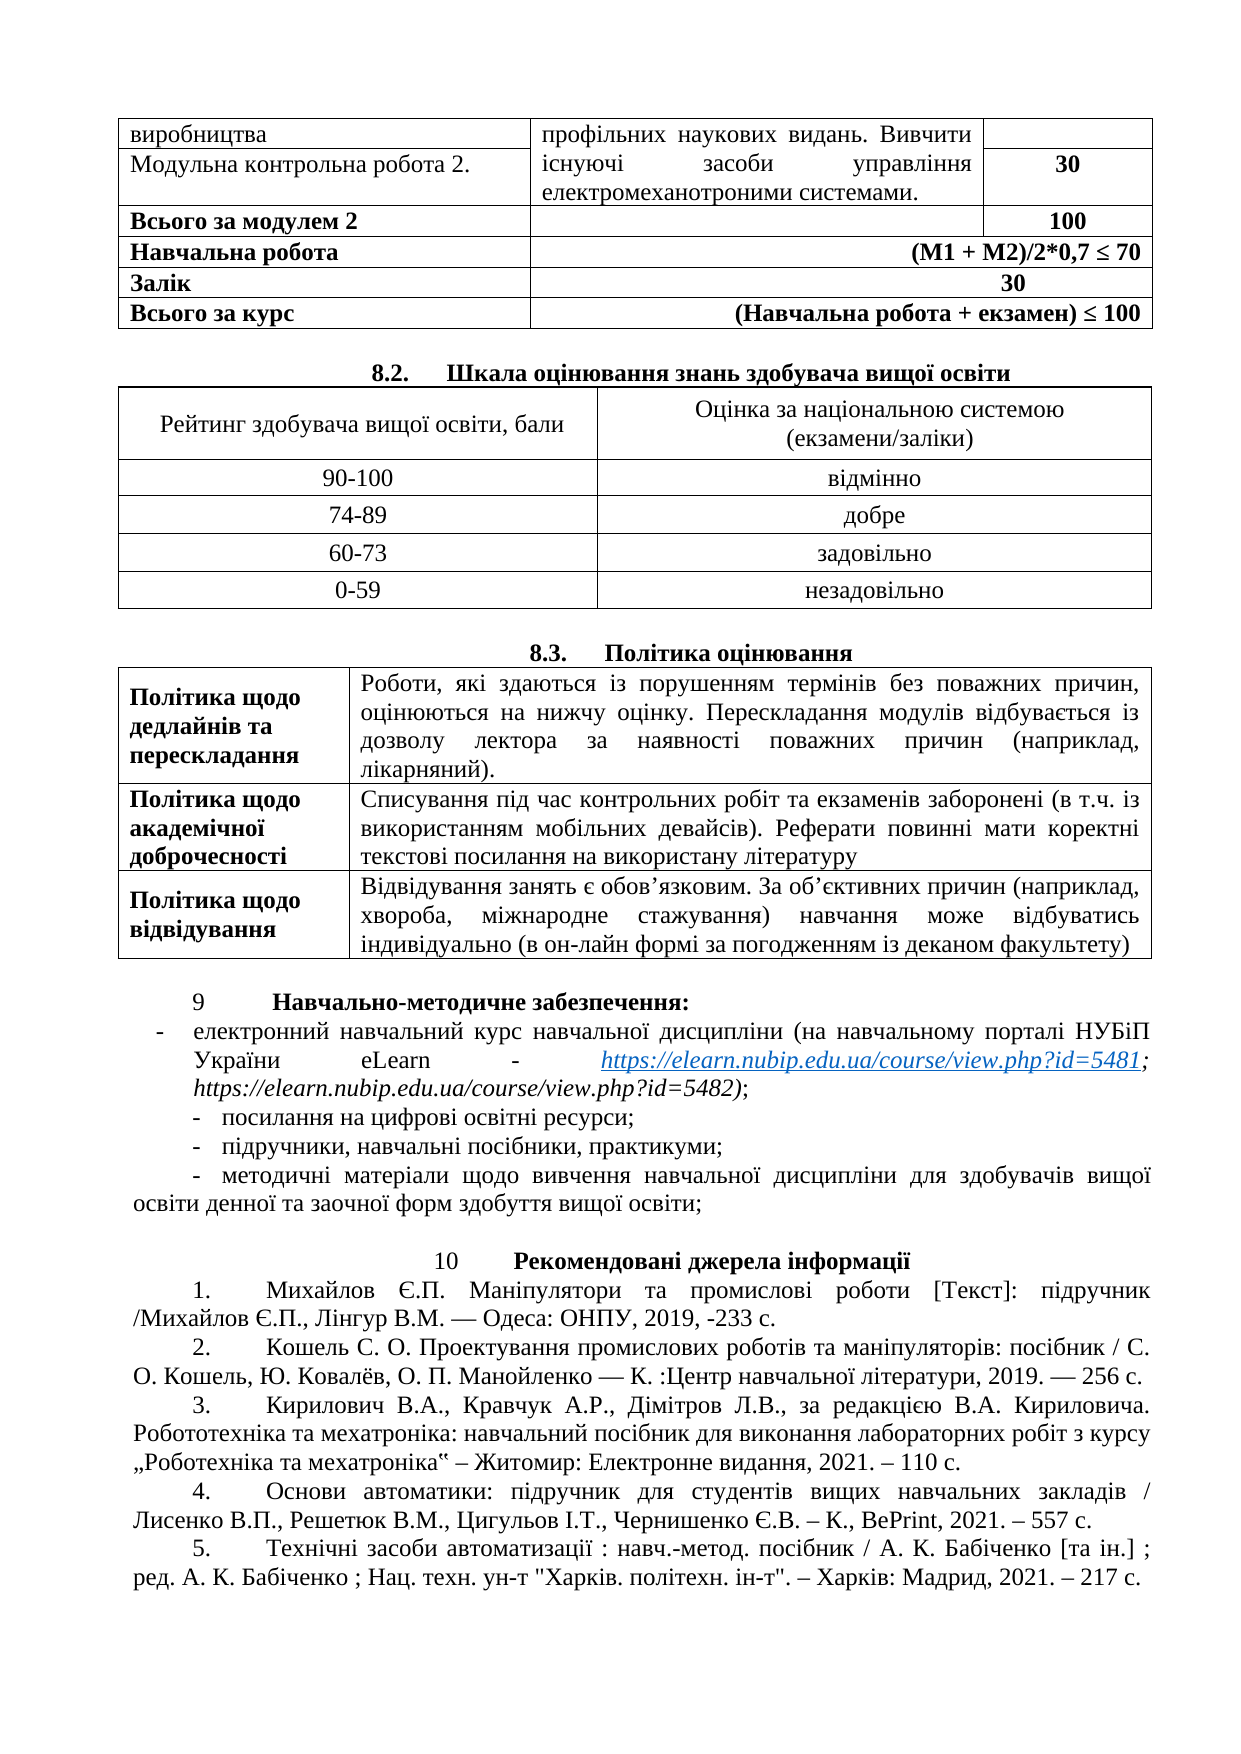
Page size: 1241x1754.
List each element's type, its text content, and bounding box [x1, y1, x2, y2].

list підручники, навчальні посібники, практикуми; [133, 1131, 1152, 1160]
list Шкала оцінювання знань здобувача вищої освіти [231, 358, 1152, 386]
table_header Рейтинг здобувача вищої освіти, бали [119, 388, 597, 459]
table_cell Списування під час контрольних робіт та екзаменів заборонені (в т.ч. із використанням мобільних девайсів). Реферати повинні мати коректні текстові посилання на використану літературу [350, 784, 1151, 870]
table_cell незадовільно [598, 572, 1151, 608]
title 3. Кирилович В.А., Кравчук А.Р., Дімітров Л.В., за редакцією В.А. Кириловича. Робототехніка та мехатроніка: навчальний посібник для виконання лабораторних робіт з курсу „Роботехніка та мехатроніка‟ – Житомир: Електронне видання, 2021. – 110 с. [133, 1390, 1152, 1476]
table_cell 10 [984, 119, 1152, 148]
subtitle Навчально-методичне забезпечення: [118, 987, 1152, 1016]
list електронний навчальний курс навчальної дисципліни (на навчальному порталі НУБіП України eLearn - https://elearn.nubip.edu.ua/course/view.php?id=5481; https://elearn.nubip.edu.ua/course/view.php?id=5482); [156, 1016, 1152, 1102]
list методичні матеріали щодо вивчення навчальної дисципліни для здобувачів вищої освіти денної та заочної форм здобуття вищої освіти; [133, 1160, 1152, 1217]
table_cell 74-89 [119, 496, 597, 533]
list посилання на цифрові освітні ресурси; [133, 1102, 1152, 1131]
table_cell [119, 119, 530, 148]
title 5. Технічні засоби автоматизації : навч.-метод. посібник / А. К. Бабіченко [та ін.] ; ред. А. К. Бабіченко ; Нац. техн. ун-т "Харків. політехн. ін-т". – Харків: Мадрид, 2021. – 217 с. [133, 1533, 1152, 1591]
table_cell 90-100 [119, 460, 597, 495]
table_cell 60-73 [119, 534, 597, 571]
table_cell добре [598, 496, 1151, 533]
table_cell 30 [984, 149, 1152, 205]
table_cell Всього за модулем 2 [119, 206, 530, 236]
subtitle Рекомендовані джерела інформації [118, 1246, 1152, 1275]
table_cell задовільно [598, 534, 1151, 571]
table_header Оцінка за національною системою (екзамени/заліки) [598, 388, 1151, 459]
table_cell (М1 + М2)/2*0,7 ≤ 70 [531, 237, 1152, 267]
title 4. Основи автоматики: підручник для студентів вищих навчальних закладів / Лисенко В.П., Решетюк В.М., Цигульов І.Т., Чернишенко Є.В. – К., BePrint, 2021. – 557 с. [133, 1476, 1152, 1533]
table_cell 100 [984, 206, 1152, 236]
table_header Роботи, які здаються із порушенням термінів без поважних причин, оцінюються на нижчу оцінку. Перескладання модулів відбувається із дозволу лектора за наявності поважних причин (наприклад, лікарняний). [350, 668, 1151, 783]
table_cell [531, 206, 983, 236]
table_cell Політика щодо відвідування [119, 871, 349, 957]
table_cell 0-59 [119, 572, 597, 608]
table_cell Відвідування занять є обов’язковим. За об’єктивних причин (наприклад, хвороба, міжнародне стажування) навчання може відбуватись індивідуально (в он-лайн формі за погодженням із деканом факультету) [350, 871, 1151, 957]
table_cell Всього за курс [119, 298, 530, 328]
title 1. Михайлов Є.П. Маніпулятори та промислові роботи [Текст]: підручник /Михайлов Є.П., Лінгур В.М. — Одеса: ОНПУ, 2019, -233 с. [133, 1275, 1152, 1332]
table_cell Навчальна робота [119, 237, 530, 267]
title 2. Кошель С. О. Проектування промислових роботів та маніпуляторів: посібник / С. О. Кошель, Ю. Ковалёв, О. П. Манойленко — К. :Центр навчальної літератури, 2019. — 256 с. [133, 1332, 1152, 1390]
table_cell Політика щодо академічної доброчесності [119, 784, 349, 870]
table_header Політика щодо дедлайнів та перескладання [119, 668, 349, 783]
table_cell 30 [531, 268, 1152, 297]
table_cell Модульна контрольна робота 2. [119, 149, 530, 205]
table_cell (Навчальна робота + екзамен) ≤ 100 [531, 298, 1152, 328]
table_cell Залік [119, 268, 530, 297]
table_cell відмінно [598, 460, 1151, 495]
list Політика оцінювання [231, 638, 1152, 667]
